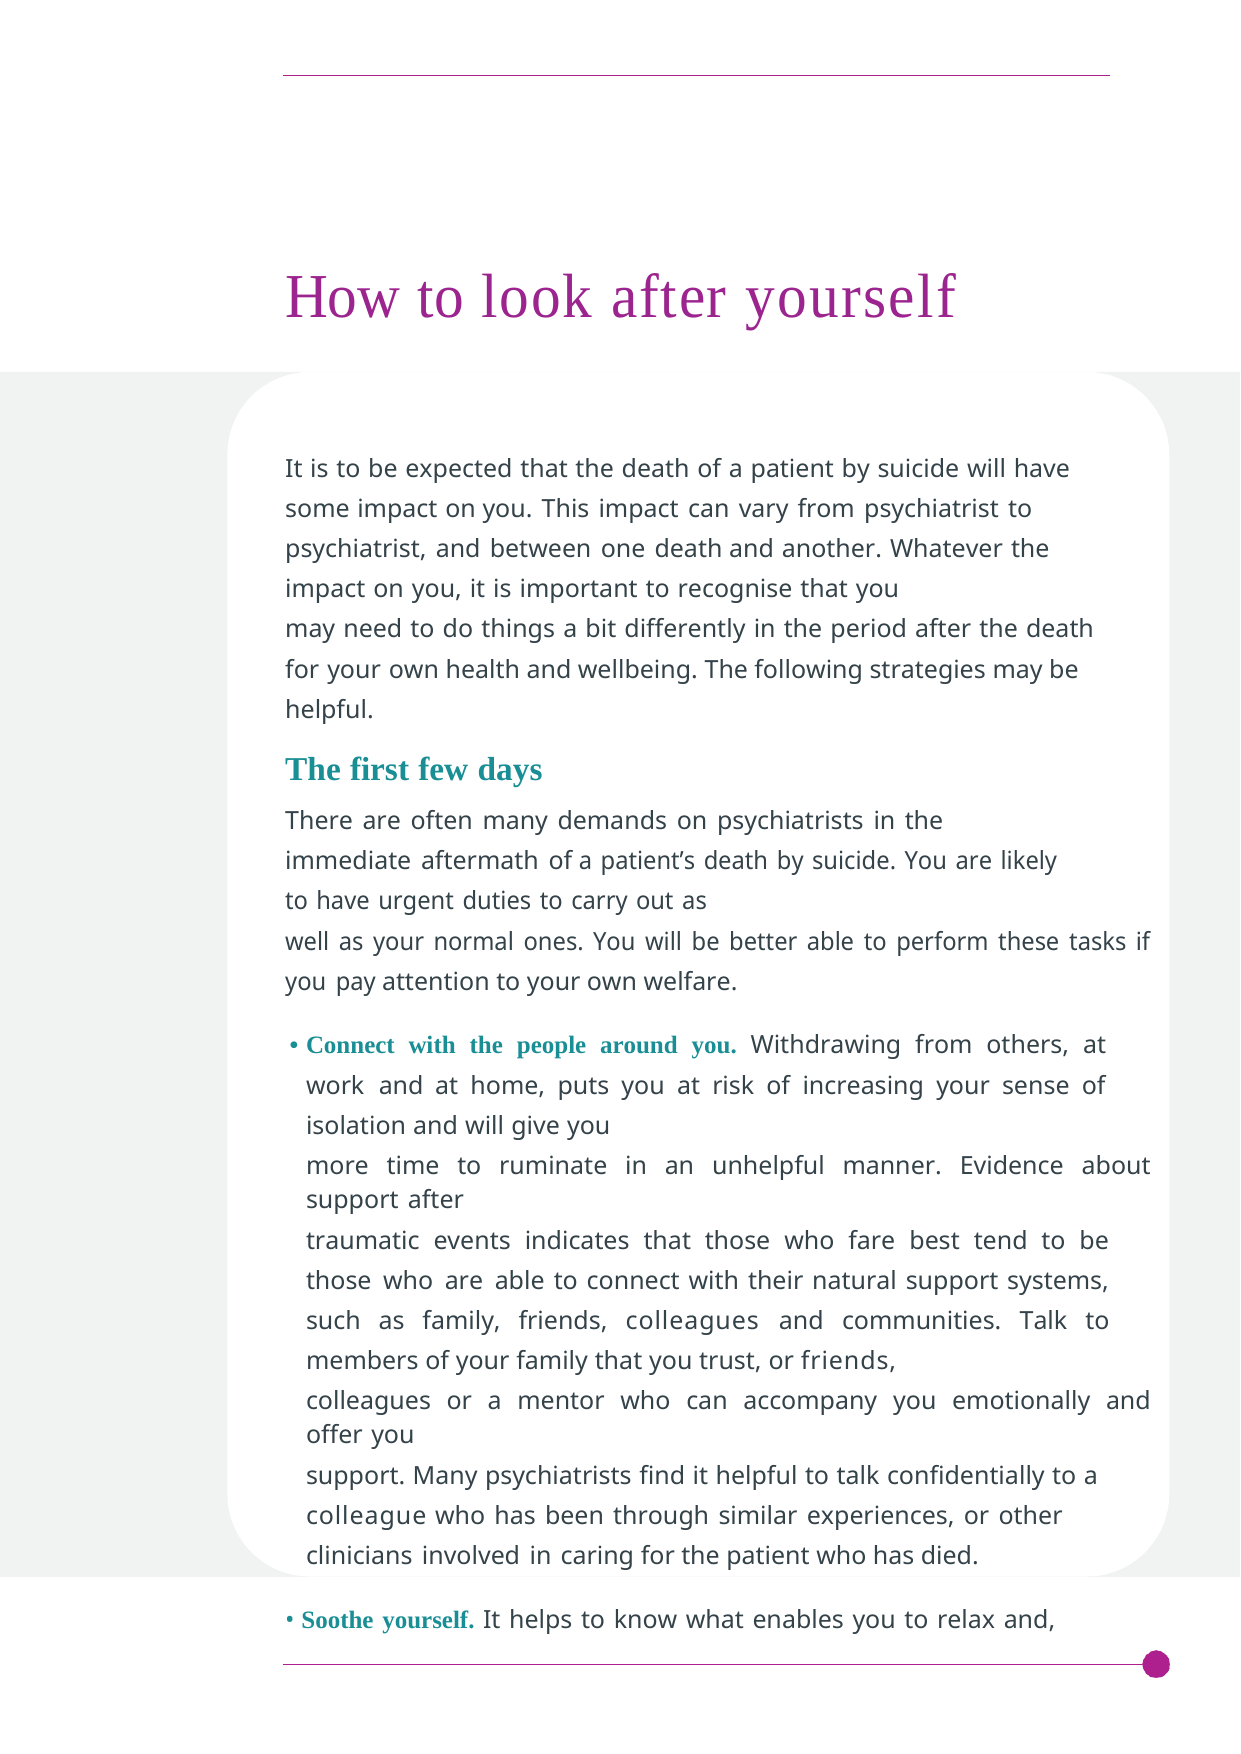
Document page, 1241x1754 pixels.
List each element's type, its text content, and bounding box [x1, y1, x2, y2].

text There are often many demands on psychiatrists in the immediate aftermath of a patient’s death by suicide. You are likely to have urgent duties to carry out as [285, 803, 1062, 917]
text colleagues or a mentor who can accompany you emotionally and offer you [306, 1383, 1151, 1451]
subtitle How to look after yourself [282, 259, 959, 331]
text well as your normal ones. You will be better able to perform these tasks if you pay attention to your own welfare. [285, 923, 1151, 997]
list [285, 1602, 1081, 1636]
text traumatic events indicates that those who fare best tend to be those who are able to connect with their natural support systems, such as family, friends, colleagues and communities. Talk to members of your family that you trust, or friends, [306, 1222, 1109, 1377]
text It is to be expected that the death of a patient by suicide will have some impact on you. This impact can vary from psychiatrist to psychiatrist, and between one death and another. Whatever the impact on you, it is important to recognise that you [285, 451, 1103, 605]
picture [1142, 1650, 1170, 1678]
text support. Many psychiatrists find it helpful to talk confidentially to a colleague who has been through similar experiences, or other clinicians involved in caring for the patient who has died. [306, 1458, 1100, 1572]
text more time to ruminate in an unhelpful manner. Evidence about support after [306, 1148, 1151, 1216]
text may need to do things a bit differently in the period after the death for your own health and wellbeing. The following strategies may be helpful. [285, 611, 1103, 725]
list Connect with the people around you. Withdrawing from others, at work and at home, puts you at risk of increasing your sense of isolation and will give you [289, 1027, 1106, 1141]
subtitle The first few days [285, 749, 1151, 787]
